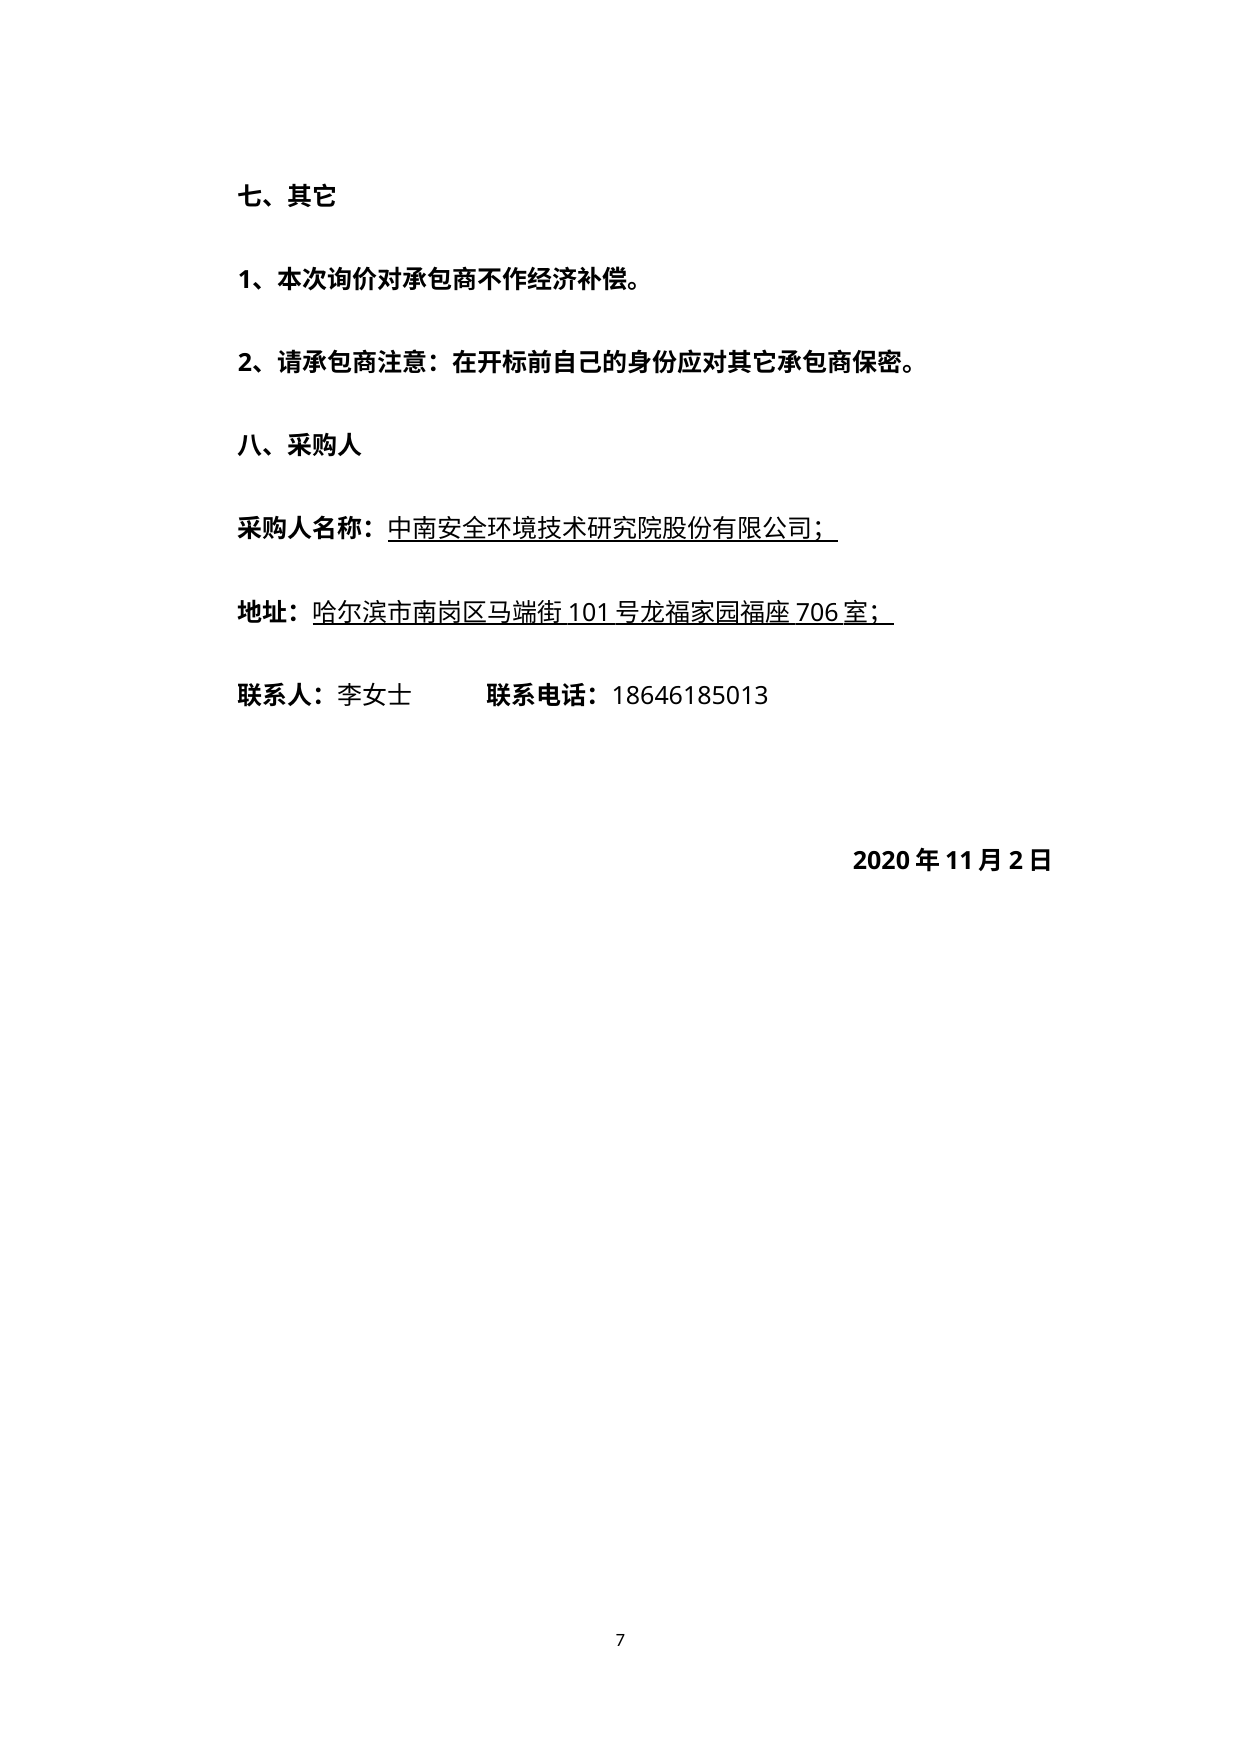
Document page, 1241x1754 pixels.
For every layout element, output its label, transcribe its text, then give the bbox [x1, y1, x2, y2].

text 采购人名称：中南安全环境技术研究院股份有限公司； [187, 494, 1053, 559]
text 七、其它 [187, 162, 1053, 227]
text 八、采购人 [187, 411, 1053, 476]
text 1、本次询价对承包商不作经济补偿。 [187, 245, 1053, 310]
text 联系人：李女士 联系电话：18646185013 [187, 661, 1053, 726]
text 2、请承包商注意：在开标前自己的身份应对其它承包商保密。 [187, 328, 1053, 393]
text 地址：哈尔滨市南岗区马端街101号龙福家园福座706室； [187, 578, 1053, 643]
text 2020年11月2日 [187, 826, 1053, 891]
